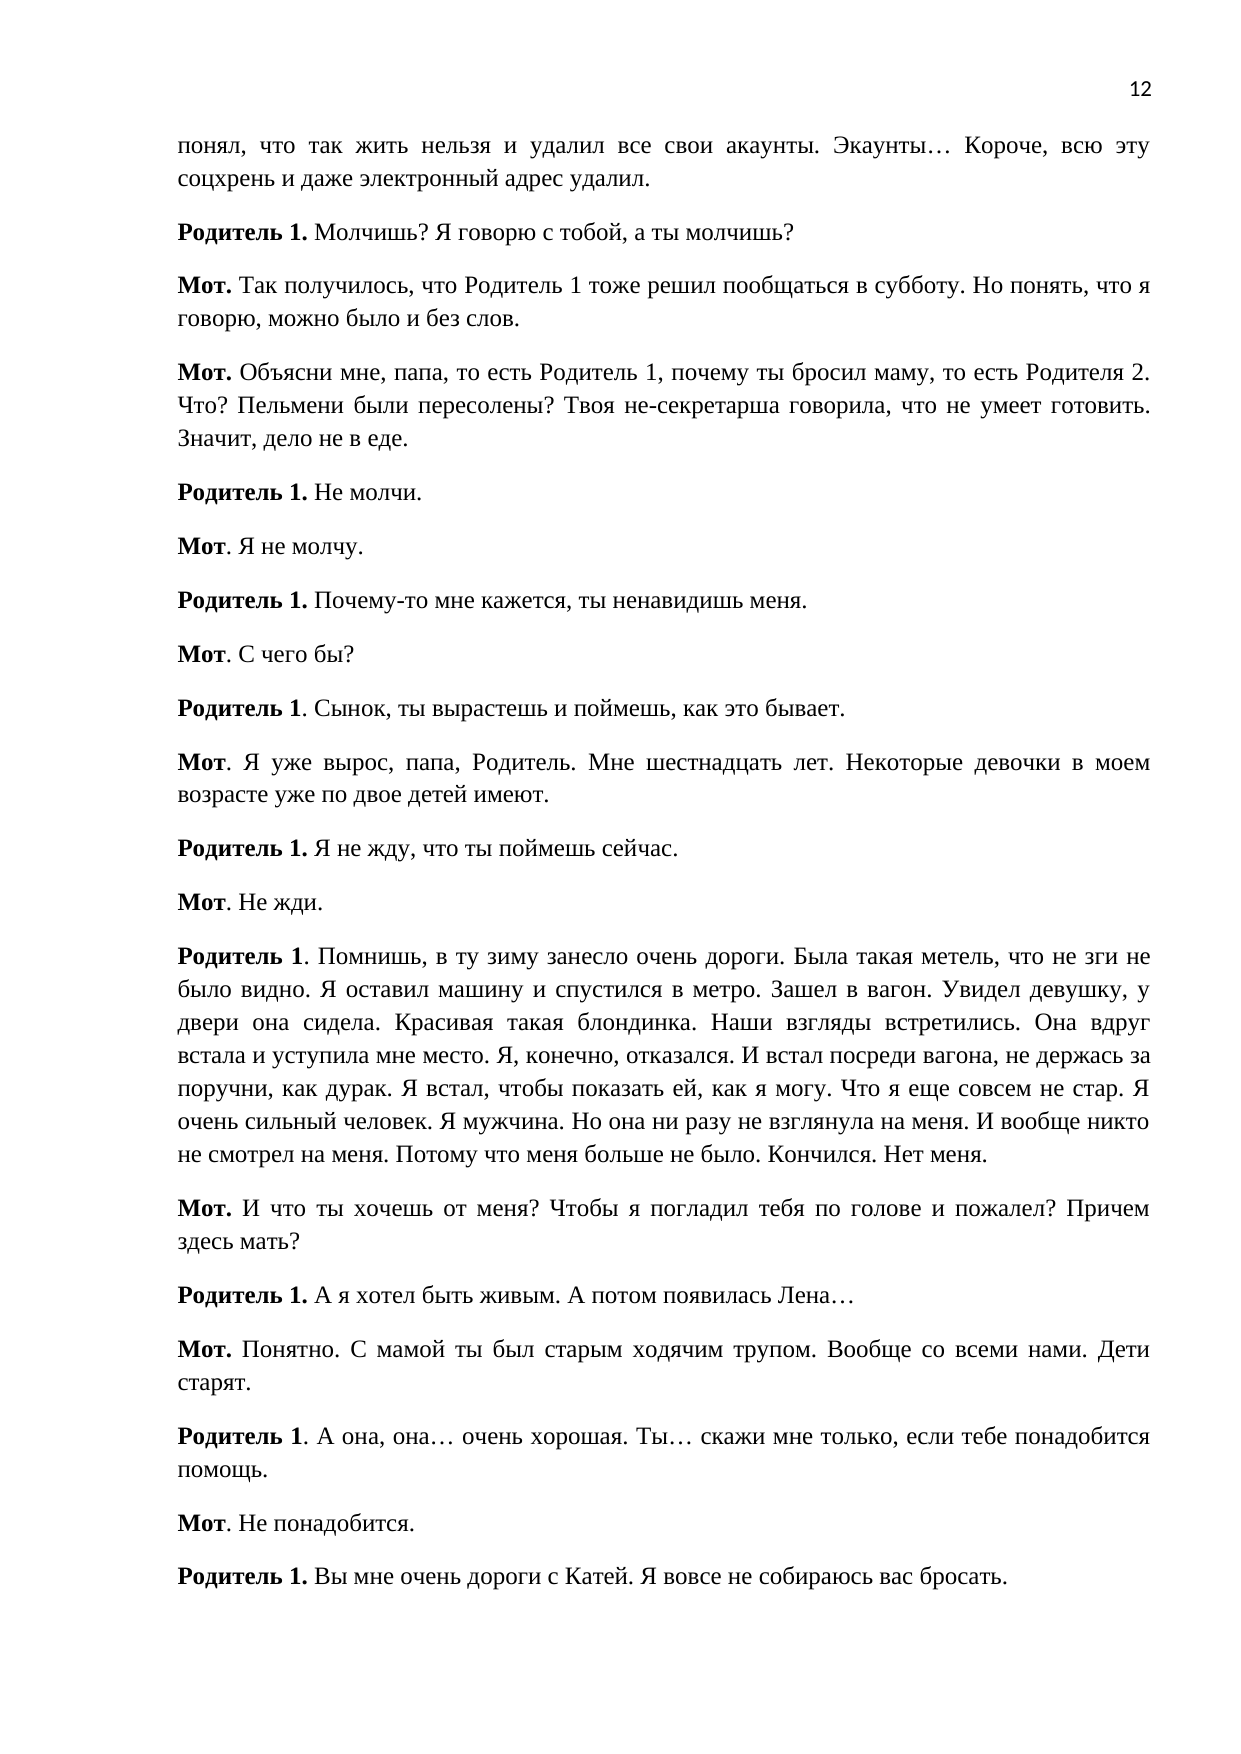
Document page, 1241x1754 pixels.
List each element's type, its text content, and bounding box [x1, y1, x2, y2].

text Мот. Я не молчу. [177, 531, 1152, 560]
text Мот. И что ты хочешь от меня? Чтобы я погладил тебя по голове и пожалел? Причем здесь мать? [177, 1193, 1152, 1255]
text Мот. Не понадобится. [177, 1508, 1152, 1536]
text Родитель 1. Сынок, ты вырастешь и поймешь, как это бывает. [177, 693, 1152, 721]
text Родитель 1. Почему-то мне кажется, ты ненавидишь меня. [177, 585, 1152, 614]
text Родитель 1. Помнишь, в ту зиму занесло очень дороги. Была такая метель, что не зги не было видно. Я оставил машину и спустился в метро. Зашел в вагон. Увидел девушку, у двери она сидела. Красивая такая блондинка. Наши взгляды встретились. Она вдруг встала и уступила мне место. Я, конечно, отказался. И встал посреди вагона, не держась за поручни, как дурак. Я встал, чтобы показать ей, как я могу. Что я еще совсем не стар. Я очень сильный человек. Я мужчина. Но она ни разу не взглянула на меня. И вообще никто не смотрел на меня. Потому что меня больше не было. Кончился. Нет меня. [177, 941, 1152, 1168]
text Мот. Объясни мне, папа, то есть Родитель 1, почему ты бросил маму, то есть Родителя 2. Что? Пельмени были пересолены? Твоя не-секретарша говорила, что не умеет готовить. Значит, дело не в еде. [177, 357, 1152, 452]
text Родитель 1. Молчишь? Я говорю с тобой, а ты молчишь? [177, 217, 1152, 245]
text Мот. Понятно. С мамой ты был старым ходячим трупом. Вообще со всеми нами. Дети старят. [177, 1334, 1152, 1396]
text Мот. Не жди. [177, 887, 1152, 916]
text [177, 130, 1152, 192]
text Родитель 1. Не молчи. [177, 477, 1152, 506]
text Родитель 1. Вы мне очень дороги с Катей. Я вовсе не собираюсь вас бросать. [177, 1561, 1152, 1590]
text Родитель 1. А она, она… очень хорошая. Ты… скажи мне только, если тебе понадобится помощь. [177, 1421, 1152, 1482]
text Мот. Так получилось, что Родитель 1 тоже решил пообщаться в субботу. Но понять, что я говорю, можно было и без слов. [177, 271, 1152, 332]
text Мот. Я уже вырос, папа, Родитель. Мне шестнадцать лет. Некоторые девочки в моем возрасте уже по двое детей имеют. [177, 747, 1152, 808]
text Родитель 1. А я хотел быть живым. А потом появилась Лена… [177, 1280, 1152, 1309]
text Родитель 1. Я не жду, что ты поймешь сейчас. [177, 833, 1152, 862]
text Мот. С чего бы? [177, 639, 1152, 668]
